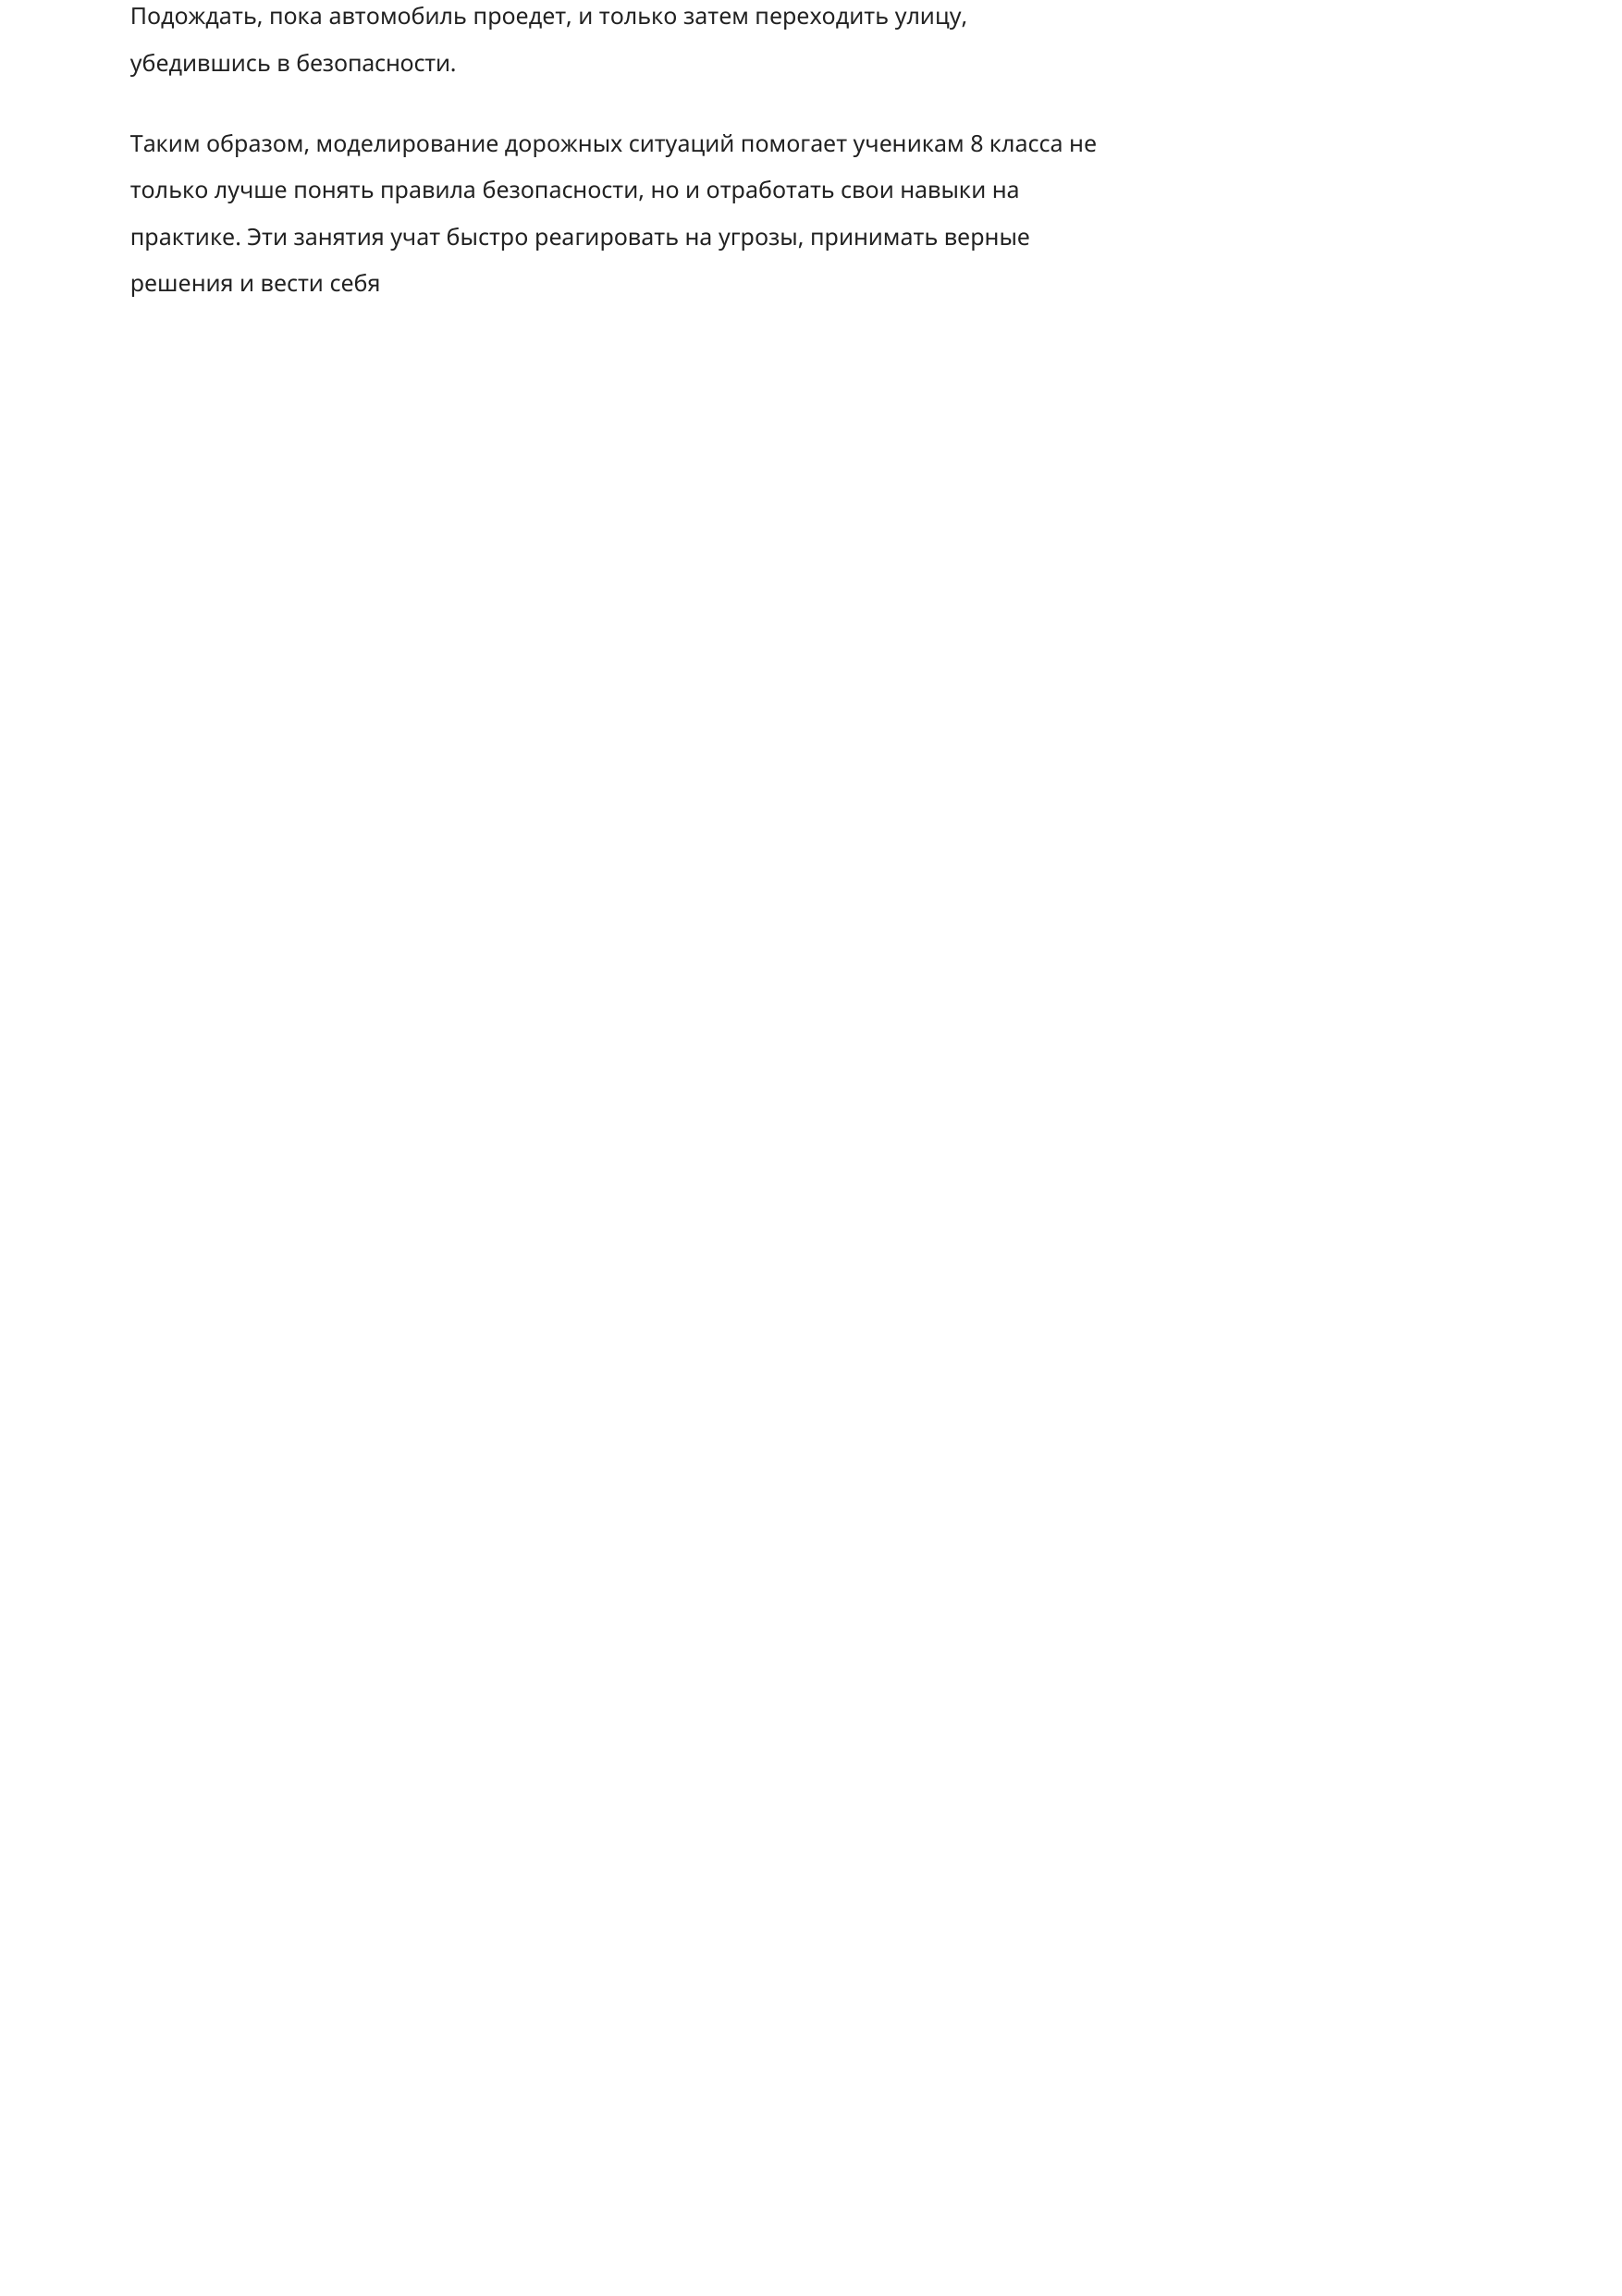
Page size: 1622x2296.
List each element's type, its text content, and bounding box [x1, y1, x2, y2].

text Подождать, пока автомобиль проедет, и только затем переходить улицу, убедившись в безопасности. [130, 0, 1068, 78]
text Таким образом, моделирование дорожных ситуаций помогает ученикам 8 класса не только лучше понять правила безопасности, но и отработать свои навыки на практике. Эти занятия учат быстро реагировать на угрозы, принимать верные решения и вести себя [130, 128, 1109, 299]
